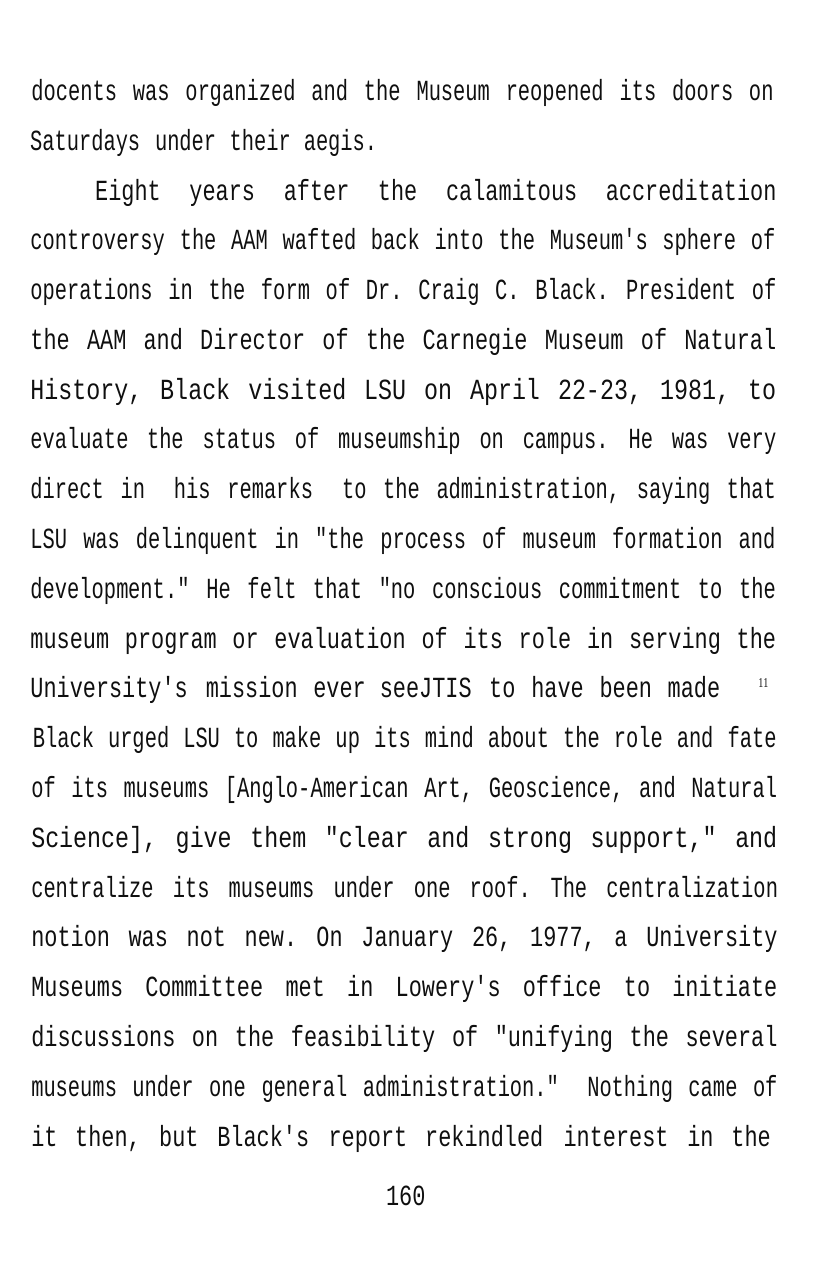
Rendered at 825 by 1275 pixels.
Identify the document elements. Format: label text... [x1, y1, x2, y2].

text Black urged LSU to make up its mind about the role and fate of its museums [Anglo-American Art, Geoscience, and Natural Science], give them "clear and strong support," and centralize its museums under one roof. The centralization notion was not new. On January 26, 1977, a University Museums Committee met in Lowery's office to initiate discussions on the feasibility of "unifying the several museums under one general administration." Nothing came of it then, but Black's report rekindled interest in the [31, 723, 778, 1155]
text docents was organized and the Museum reopened its doors on Saturdays under their aegis. [30, 76, 774, 159]
text Eight years after the calamitous accreditation controversy the AAM wafted back into the Museum's sphere of operations in the form of Dr. Craig C. Black. President of the AAM and Director of the Carnegie Museum of Natural History, Black visited LSU on April 22-23, 1981, to evaluate the status of museumship on campus. He was very direct in his remarks to the administration, saying that LSU was delinquent in "the process of museum formation and development." He felt that "no conscious commitment to the museum program or evaluation of its role in serving the University's mission ever seeJTIS to have been made 11 [30, 176, 776, 707]
